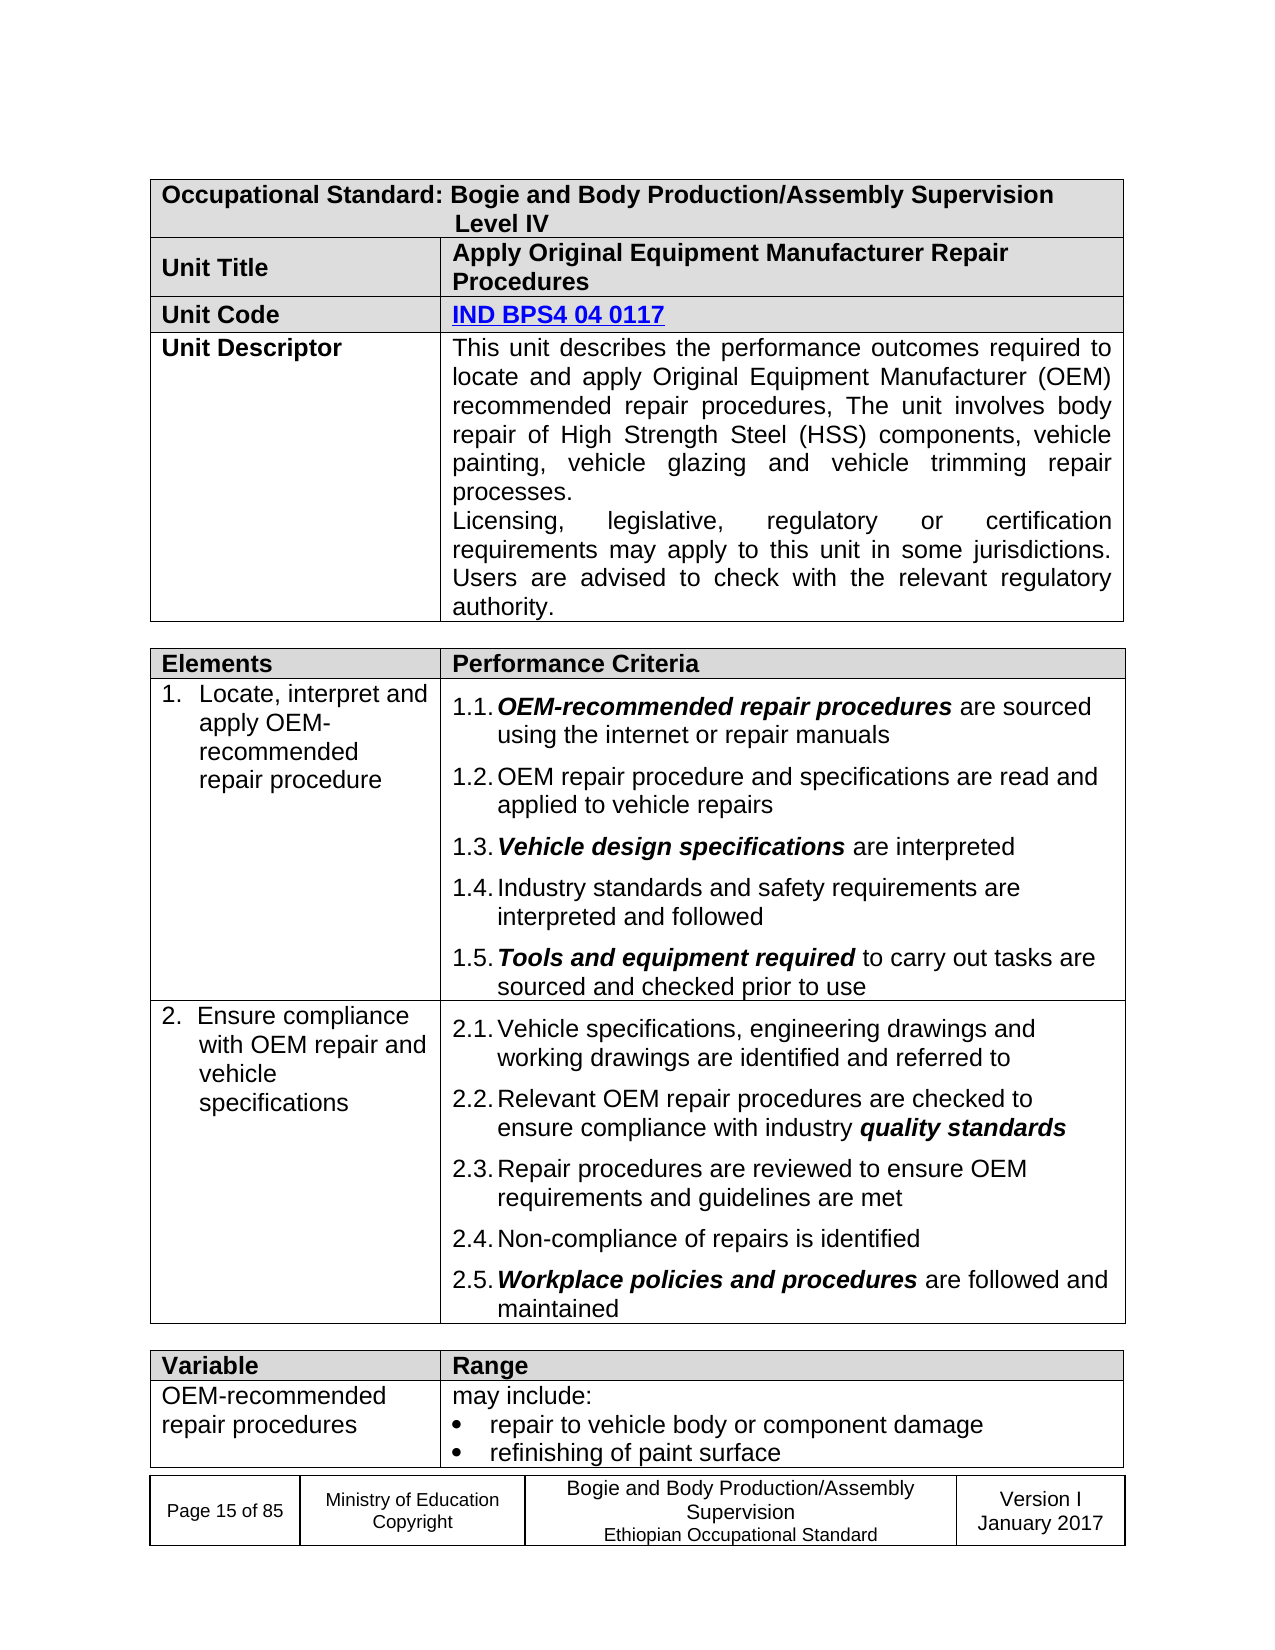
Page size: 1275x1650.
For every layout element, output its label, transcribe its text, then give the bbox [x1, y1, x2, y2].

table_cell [151, 1381, 440, 1467]
table_header Variable [151, 1351, 440, 1380]
table_cell This unit describes the performance outcomes required to locate and apply Original Equipment Manufacturer (OEM) recommended repair procedures, The unit involves body repair of High Strength Steel (HSS) components, vehicle painting, vehicle glazing and vehicle trimming repair processes. Licensing, legislative, regulatory or certification requirements may apply to this unit in some jurisdictions. Users are advised to check with the relevant regulatory authority. [441, 333, 1123, 621]
table_header Range [441, 1351, 1123, 1380]
table_cell Unit Descriptor [151, 333, 440, 621]
table_header Elements [151, 649, 440, 678]
table_header Performance Criteria [441, 649, 1125, 678]
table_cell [441, 1381, 1123, 1467]
table_header Occupational Standard: Bogie and Body Production/Assembly Supervision Level IV [151, 180, 1123, 237]
table_cell Apply Original Equipment Manufacturer Repair Procedures [441, 238, 1123, 296]
table_cell Ensure compliance with OEM repair and vehicle specifications [151, 1001, 440, 1323]
table_cell IND BPS4 04 0117 [441, 297, 1123, 332]
table_cell Unit Code [151, 297, 440, 332]
table_cell Vehicle specifications, engineering drawings and working drawings are identified and referred to Relevant OEM repair procedures are checked to ensure compliance with industry quality standards Repair procedures are reviewed to ensure OEM requirements and guidelines are met Non-compliance of repairs is identified Workplace policies and procedures are followed and maintained [441, 1001, 1125, 1323]
table_cell OEM-recommended repair procedures are sourced using the internet or repair manuals OEM repair procedure and specifications are read and applied to vehicle repairs Vehicle design specifications are interpreted Industry standards and safety requirements are interpreted and followed Tools and equipment required to carry out tasks are sourced and checked prior to use [441, 679, 1125, 1000]
table_cell Unit Title [151, 238, 440, 296]
table_cell Locate, interpret and apply OEM-recommended repair procedure [151, 679, 440, 1000]
